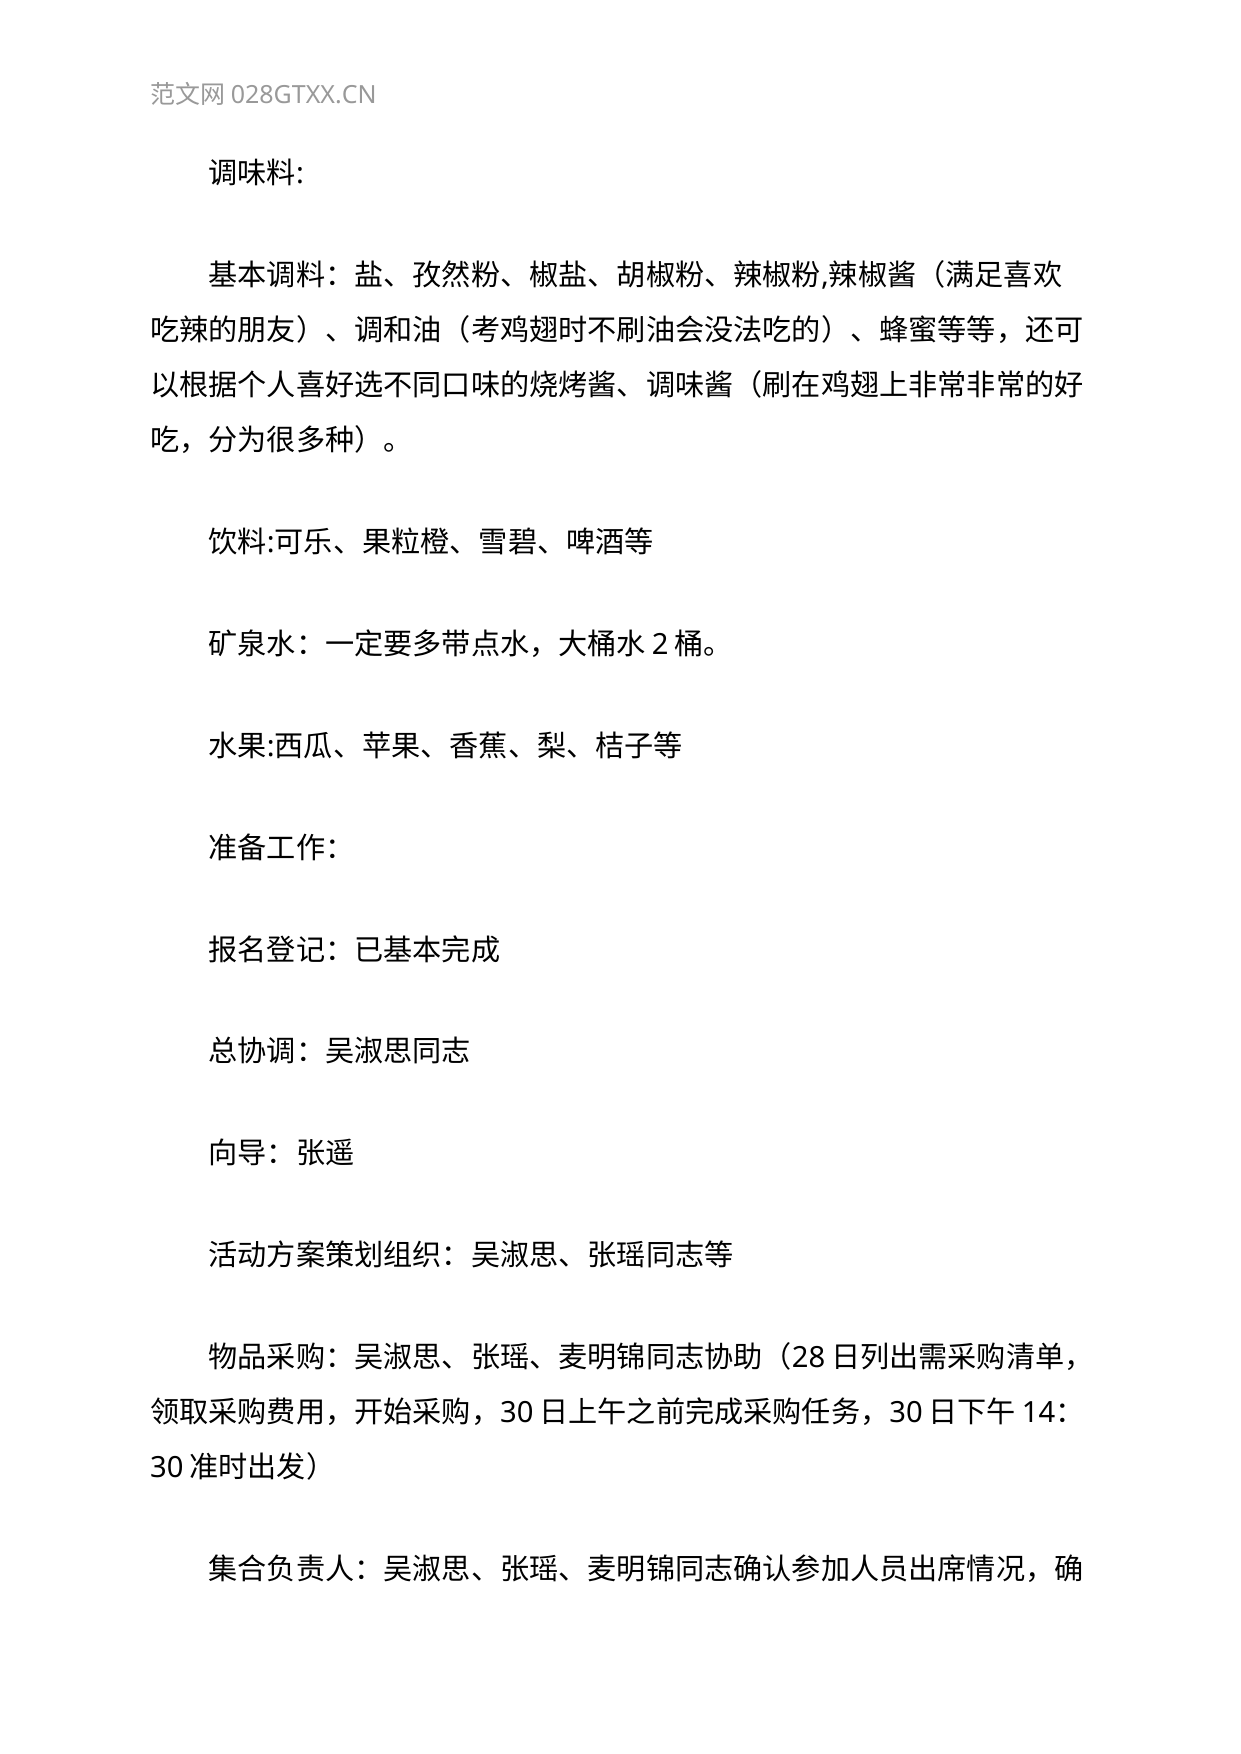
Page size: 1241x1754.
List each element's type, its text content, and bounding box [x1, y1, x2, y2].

text 调味料: [150, 150, 1090, 192]
text 饮料:可乐、果粒橙、雪碧、啤酒等 [150, 518, 1090, 561]
text 矿泉水：一定要多带点水，大桶水2桶。 [150, 621, 1090, 663]
text 总协调：吴淑思同志 [150, 1028, 1090, 1070]
text 水果:西瓜、苹果、香蕉、梨、桔子等 [150, 722, 1090, 765]
text 报名登记：已基本完成 [150, 926, 1090, 968]
text 向导：张遥 [150, 1130, 1090, 1172]
text 准备工作： [150, 824, 1090, 867]
text 物品采购：吴淑思、张瑶、麦明锦同志协助（28日列出需采购清单，领取采购费用，开始采购，30日上午之前完成采购任务，30日下午14：30准时出发） [150, 1333, 1090, 1486]
text 活动方案策划组织：吴淑思、张瑶同志等 [150, 1232, 1090, 1274]
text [150, 1545, 1090, 1588]
text 基本调料：盐、孜然粉、椒盐、胡椒粉、辣椒粉,辣椒酱（满足喜欢吃辣的朋友）、调和油（考鸡翅时不刷油会没法吃的）、蜂蜜等等，还可以根据个人喜好选不同口味的烧烤酱、调味酱（刷在鸡翅上非常非常的好吃，分为很多种）。 [150, 252, 1090, 459]
